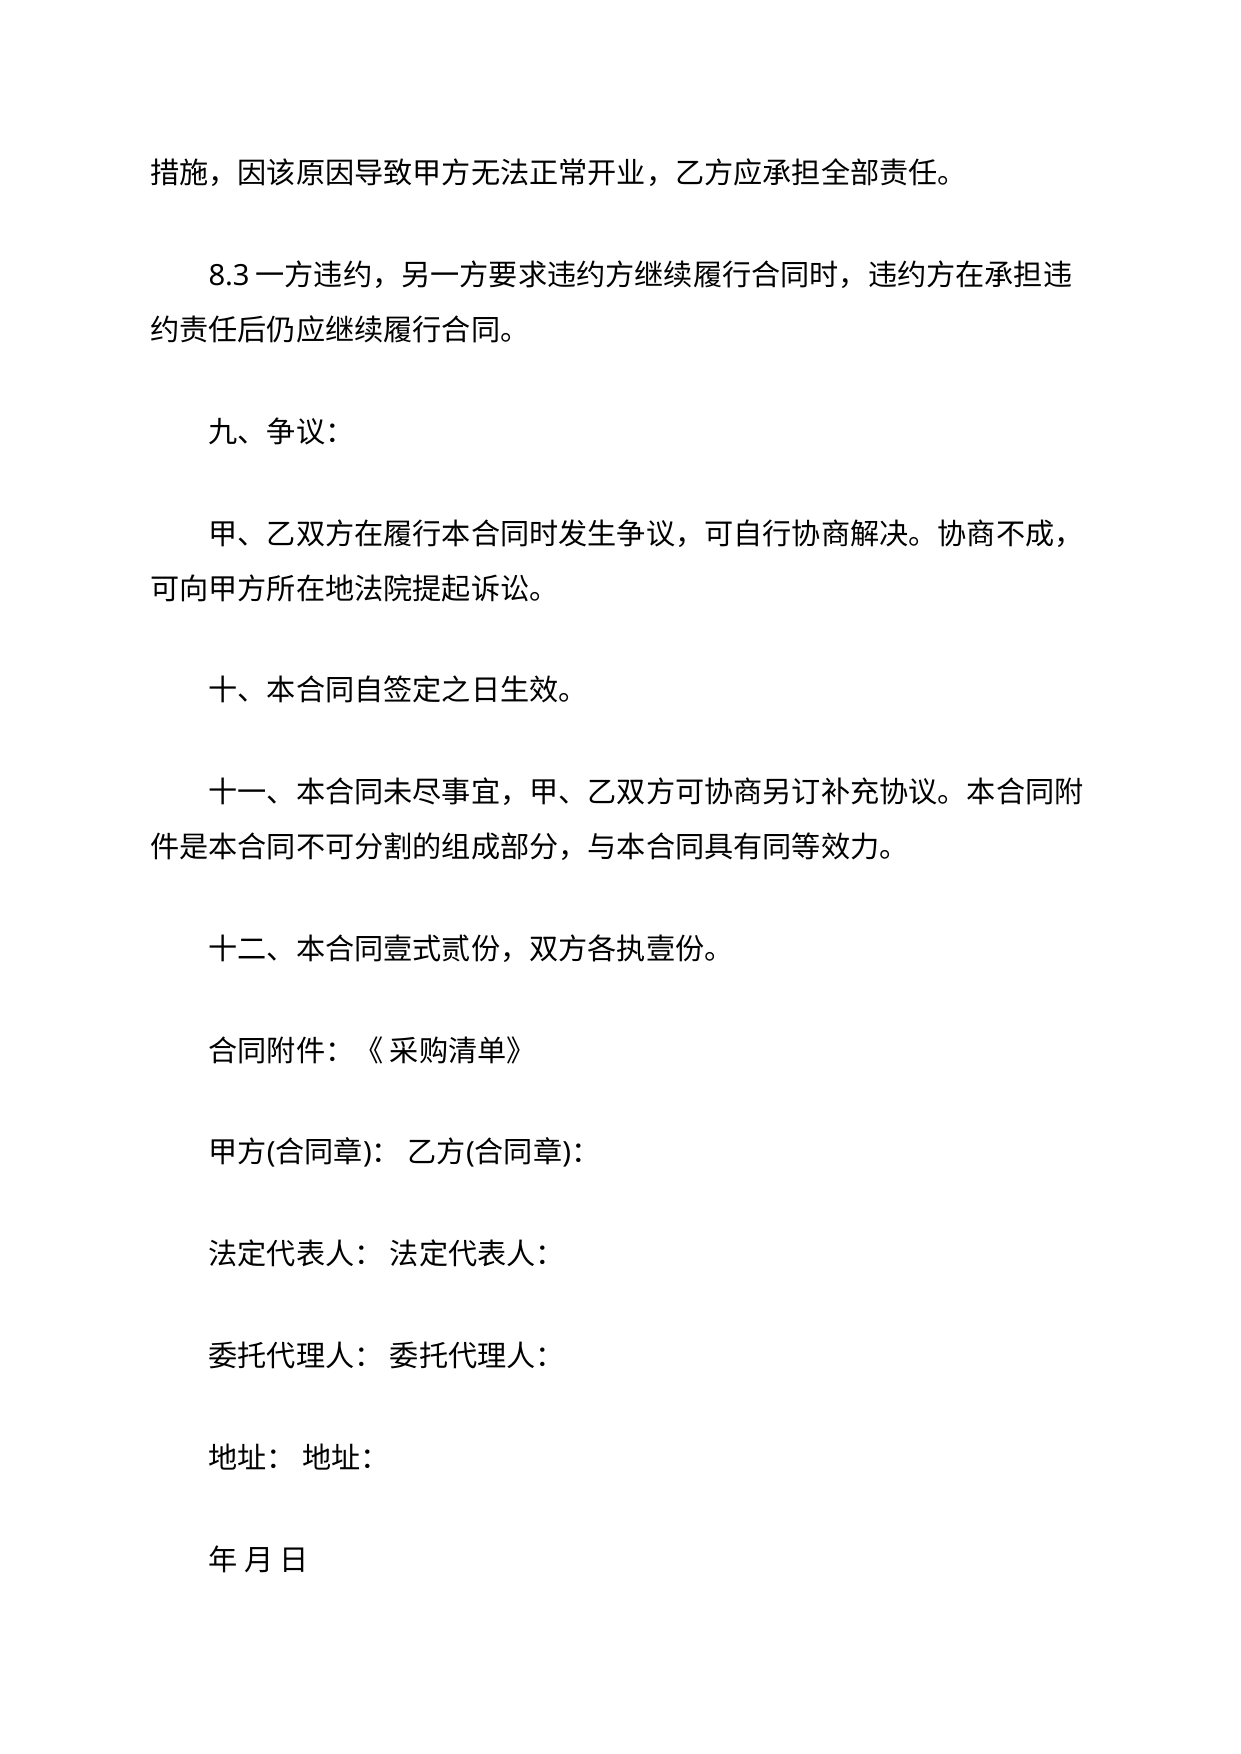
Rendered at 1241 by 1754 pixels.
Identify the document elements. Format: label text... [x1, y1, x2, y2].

text 委托代理人： 委托代理人： [150, 1333, 1090, 1375]
text 法定代表人： 法定代表人： [150, 1231, 1090, 1273]
text 年 月 日 [150, 1536, 1090, 1578]
text 十二、本合同壹式贰份，双方各执壹份。 [150, 925, 1090, 968]
text 8.3一方违约，另一方要求违约方继续履行合同时，违约方在承担违约责任后仍应继续履行合同。 [150, 252, 1090, 349]
text 九、争议： [150, 408, 1090, 451]
text 十、本合同自签定之日生效。 [150, 667, 1090, 709]
text 地址： 地址： [150, 1434, 1090, 1477]
text 甲方(合同章)： 乙方(合同章)： [150, 1129, 1090, 1171]
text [150, 150, 1090, 192]
text 合同附件：《 采购清单》 [150, 1027, 1090, 1069]
text 十一、本合同未尽事宜，甲、乙双方可协商另订补充协议。本合同附件是本合同不可分割的组成部分，与本合同具有同等效力。 [150, 769, 1090, 866]
text 甲、乙双方在履行本合同时发生争议，可自行协商解决。协商不成，可向甲方所在地法院提起诉讼。 [150, 510, 1090, 607]
